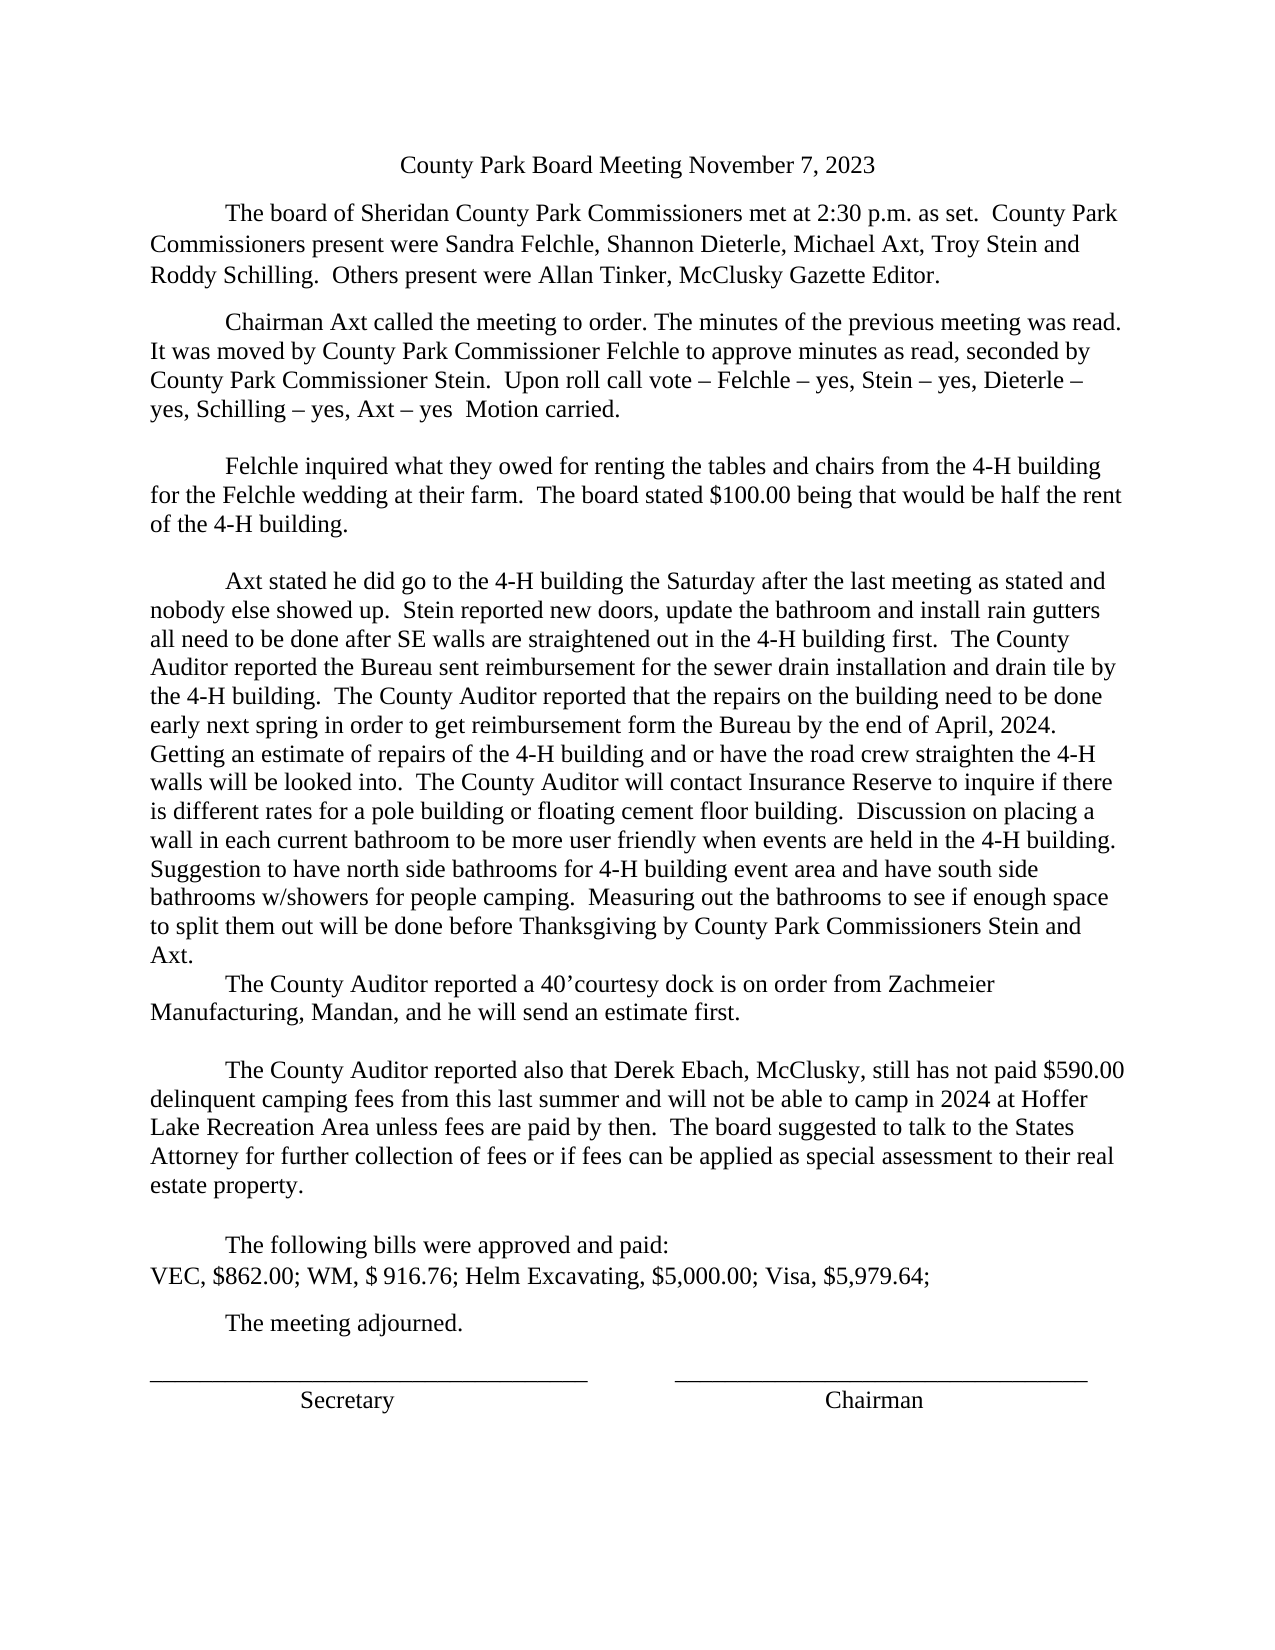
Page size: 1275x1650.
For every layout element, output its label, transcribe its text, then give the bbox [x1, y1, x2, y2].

text Felchle inquired what they owed for renting the tables and chairs from the 4-H building for the Felchle wedding at their farm. The board stated $100.00 being that would be half the rent of the 4-H building. [150, 451, 1125, 537]
text It was moved by County Park Commissioner Felchle to approve minutes as read, seconded by County Park Commissioner Stein. Upon roll call vote – Felchle – yes, Stein – yes, Dieterle – yes, Schilling – yes, Axt – yes Motion carried. [150, 336, 1125, 422]
text The following bills were approved and paid: [150, 1230, 1125, 1258]
text The board of Sheridan County Park Commissioners met at 2:30 p.m. as set. County Park Commissioners present were Sandra Felchle, Shannon Dieterle, Michael Axt, Troy Stein and Roddy Schilling. Others present were Allan Tinker, McClusky Gazette Editor. [150, 198, 1125, 288]
text Secretary Chairman [150, 1385, 1125, 1414]
text Axt stated he did go to the 4-H building the Saturday after the last meeting as stated and nobody else showed up. Stein reported new doors, update the bathroom and install rain gutters all need to be done after SE walls are straightened out in the 4-H building first. The County Auditor reported the Bureau sent reimbursement for the sewer drain installation and drain tile by the 4-H building. The County Auditor reported that the repairs on the building need to be done early next spring in order to get reimbursement form the Bureau by the end of April, 2024. Getting an estimate of repairs of the 4-H building and or have the road crew straighten the 4-H walls will be looked into. The County Auditor will contact Insurance Reserve to inquire if there is different rates for a pole building or floating cement floor building. Discussion on placing a wall in each current bathroom to be more user friendly when events are held in the 4-H building. Suggestion to have north side bathrooms for 4-H building event area and have south side bathrooms w/showers for people camping. Measuring out the bathrooms to see if enough space to split them out will be done before Thanksgiving by County Park Commissioners Stein and Axt. [150, 566, 1125, 969]
text The County Auditor reported a 40’courtesy dock is on order from Zachmeier Manufacturing, Mandan, and he will send an estimate first. [150, 969, 1125, 1026]
text Chairman Axt called the meeting to order. The minutes of the previous meeting was read. [150, 307, 1125, 336]
text VEC, $862.00; WM, $ 916.76; Helm Excavating, $5,000.00; Visa, $5,979.64; [150, 1261, 1125, 1289]
text ___________________________________ _________________________________ [150, 1356, 1125, 1385]
text The County Auditor reported also that Derek Ebach, McClusky, still has not paid $590.00 delinquent camping fees from this last summer and will not be able to camp in 2024 at Hoffer Lake Recreation Area unless fees are paid by then. The board suggested to talk to the States Attorney for further collection of fees or if fees can be applied as special assessment to their real estate property. [150, 1055, 1125, 1199]
text County Park Board Meeting November 7, 2023 [150, 150, 1125, 179]
text The meeting adjourned. [150, 1308, 1125, 1337]
